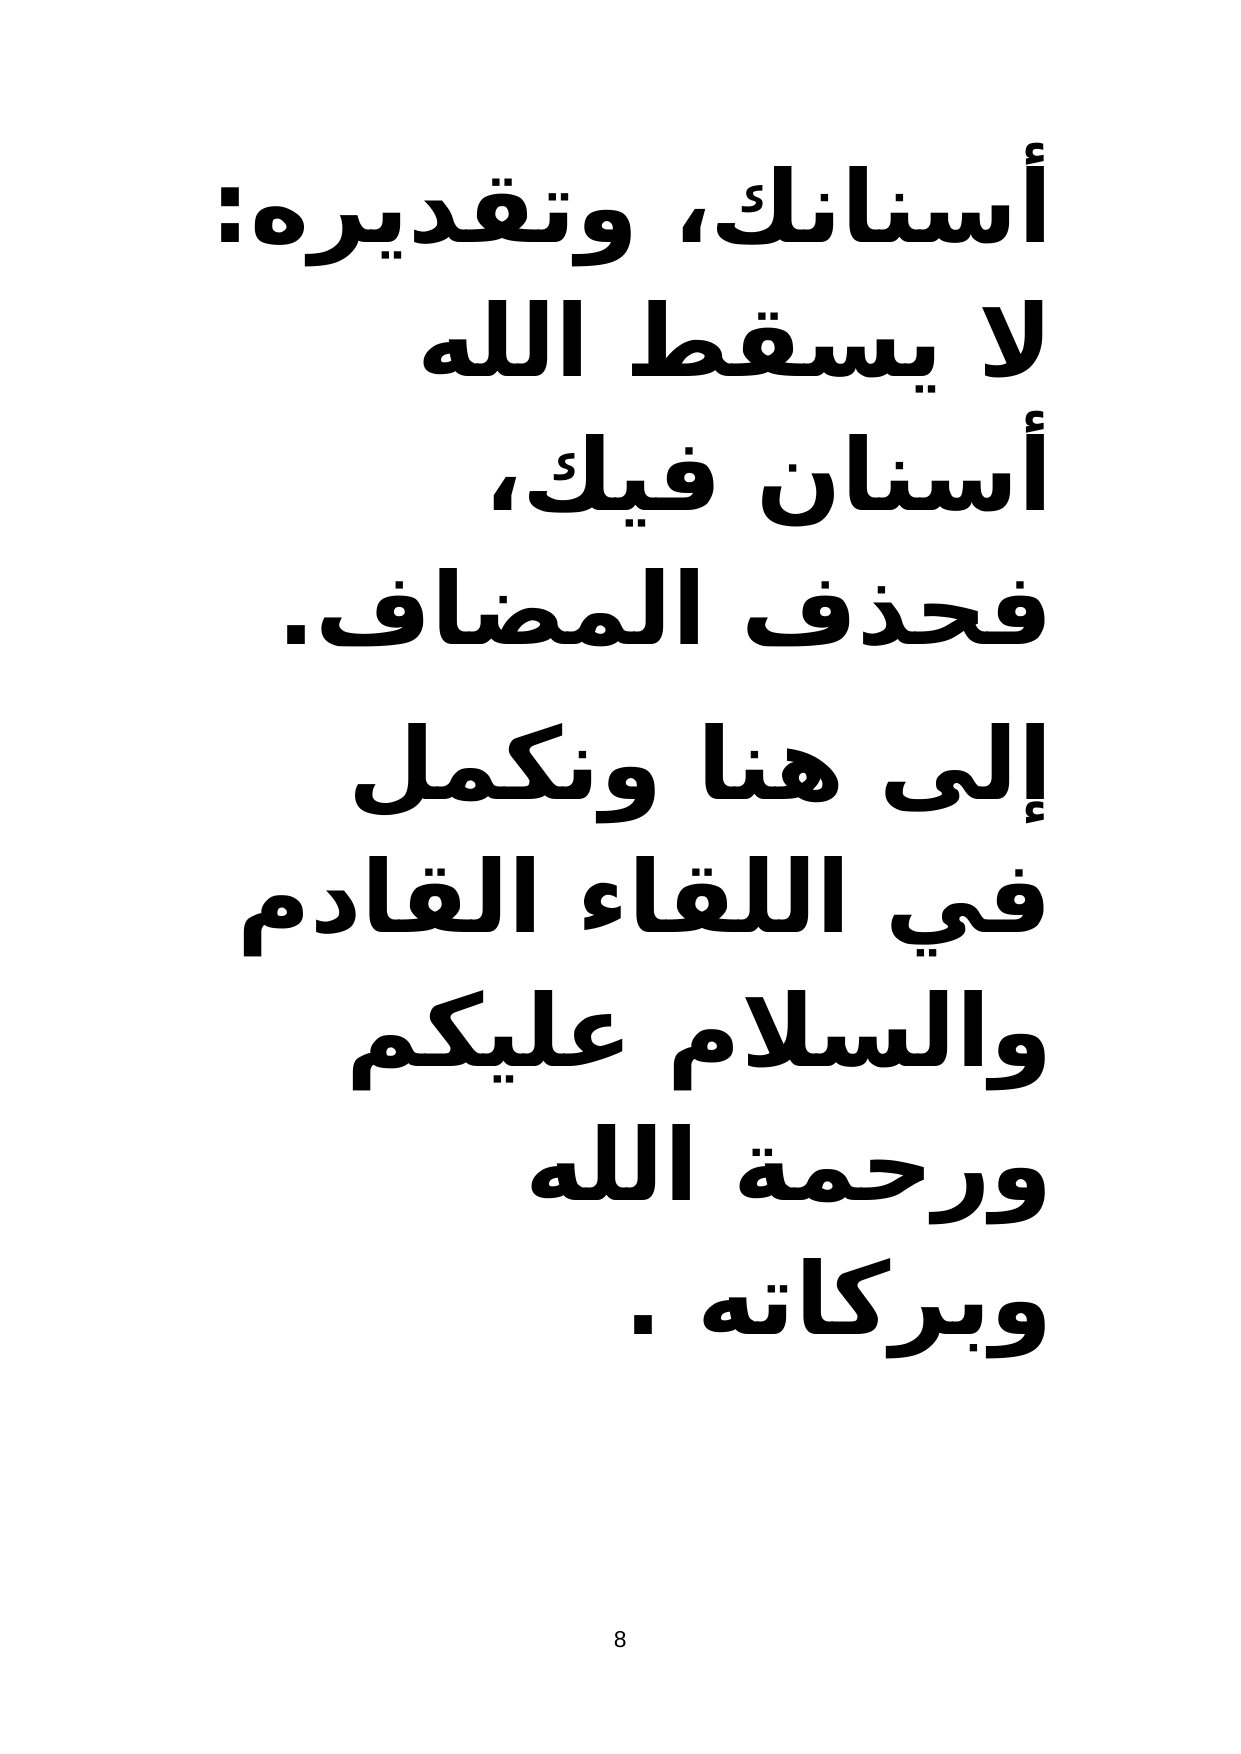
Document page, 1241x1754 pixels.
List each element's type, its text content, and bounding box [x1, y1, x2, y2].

text إلى هنا ونكمل في اللقاء القادم والسلام عليكم ورحمة الله وبركاته . [187, 706, 1053, 1358]
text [187, 150, 1053, 668]
